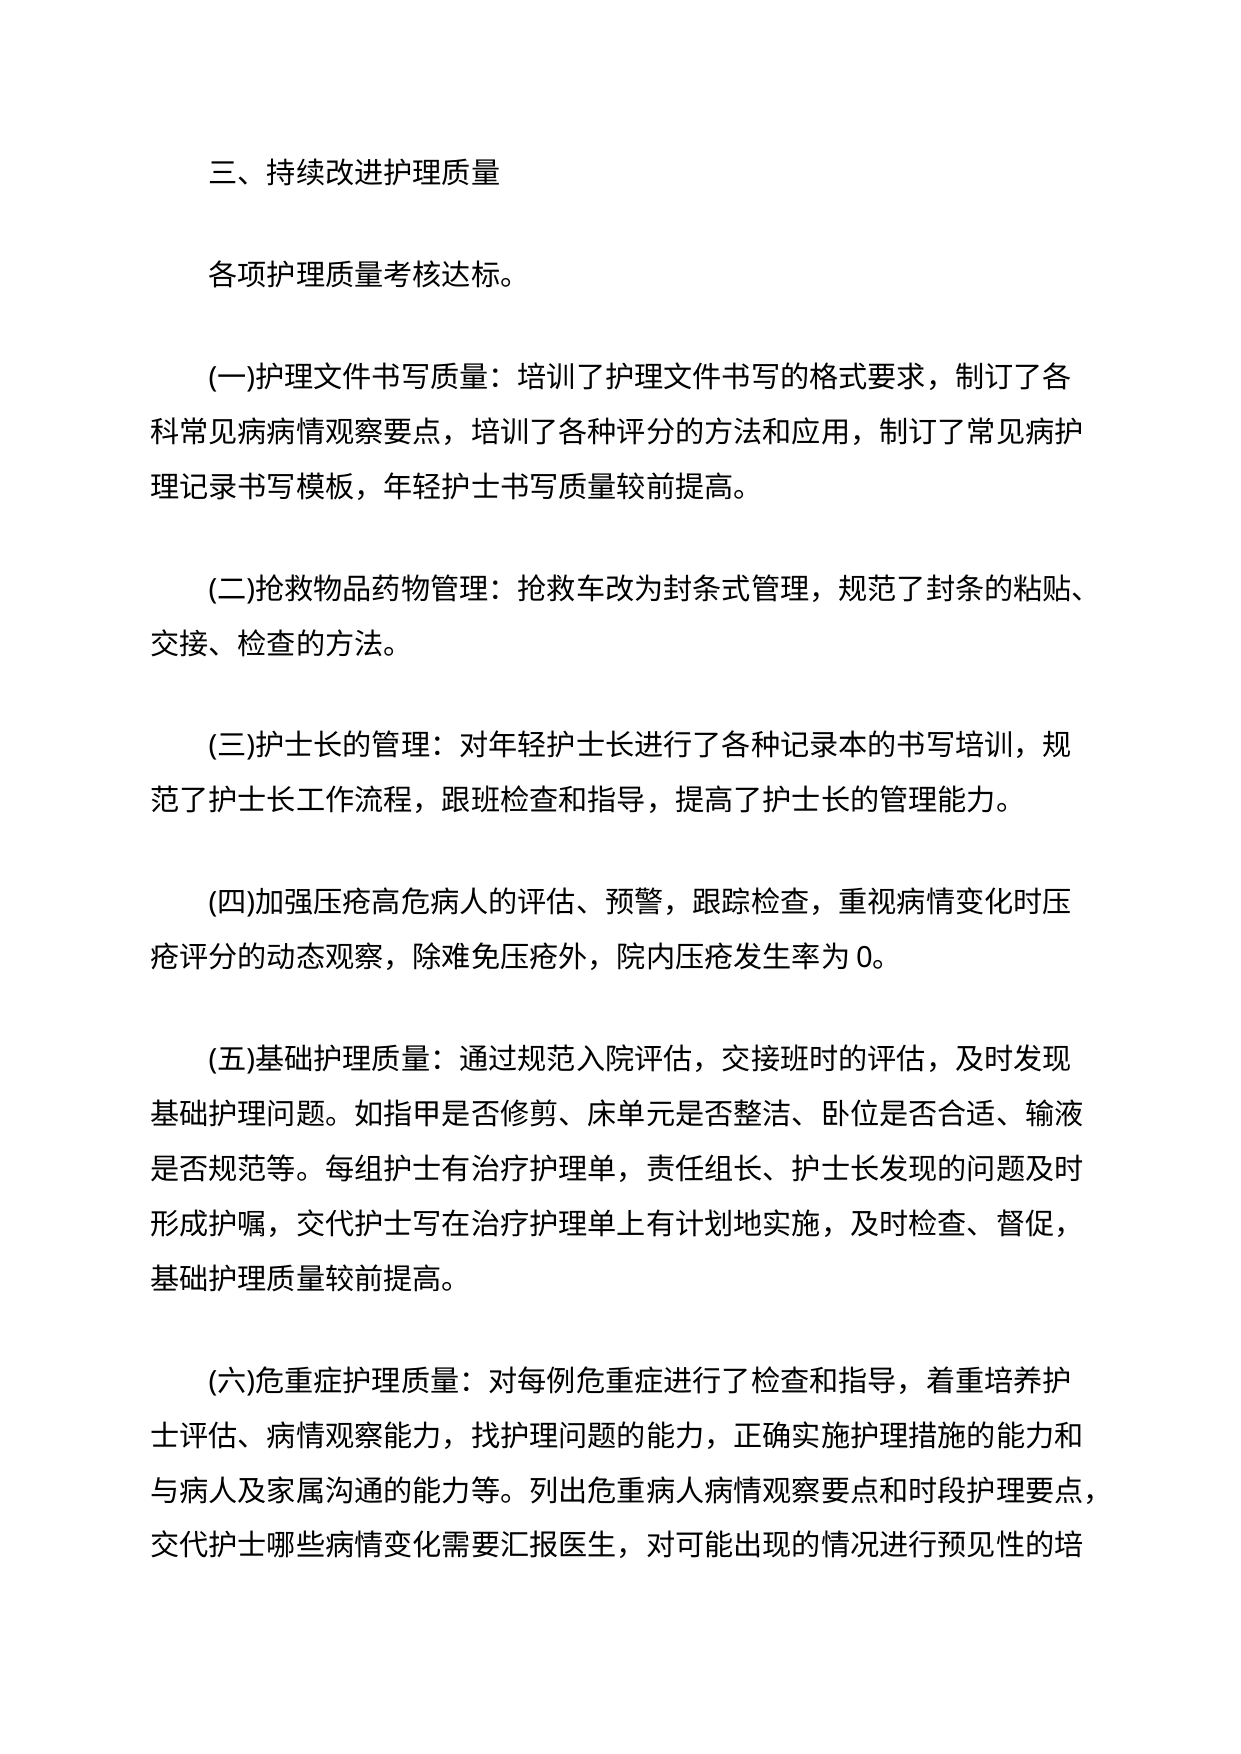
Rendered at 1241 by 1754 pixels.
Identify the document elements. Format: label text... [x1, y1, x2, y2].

text 三、持续改进护理质量 [150, 150, 1090, 192]
text (四)加强压疮高危病人的评估、预警，跟踪检查，重视病情变化时压疮评分的动态观察，除难免压疮外，院内压疮发生率为0。 [150, 879, 1090, 976]
text (三)护士长的管理：对年轻护士长进行了各种记录本的书写培训，规范了护士长工作流程，跟班检查和指导，提高了护士长的管理能力。 [150, 722, 1090, 819]
text 各项护理质量考核达标。 [150, 252, 1090, 294]
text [150, 1357, 1090, 1564]
text (五)基础护理质量：通过规范入院评估，交接班时的评估，及时发现基础护理问题。如指甲是否修剪、床单元是否整洁、卧位是否合适、输液是否规范等。每组护士有治疗护理单，责任组长、护士长发现的问题及时形成护嘱，交代护士写在治疗护理单上有计划地实施，及时检查、督促，基础护理质量较前提高。 [150, 1036, 1090, 1298]
text (二)抢救物品药物管理：抢救车改为封条式管理，规范了封条的粘贴、交接、检查的方法。 [150, 565, 1090, 662]
text (一)护理文件书写质量：培训了护理文件书写的格式要求，制订了各科常见病病情观察要点，培训了各种评分的方法和应用，制订了常见病护理记录书写模板，年轻护士书写质量较前提高。 [150, 353, 1090, 506]
